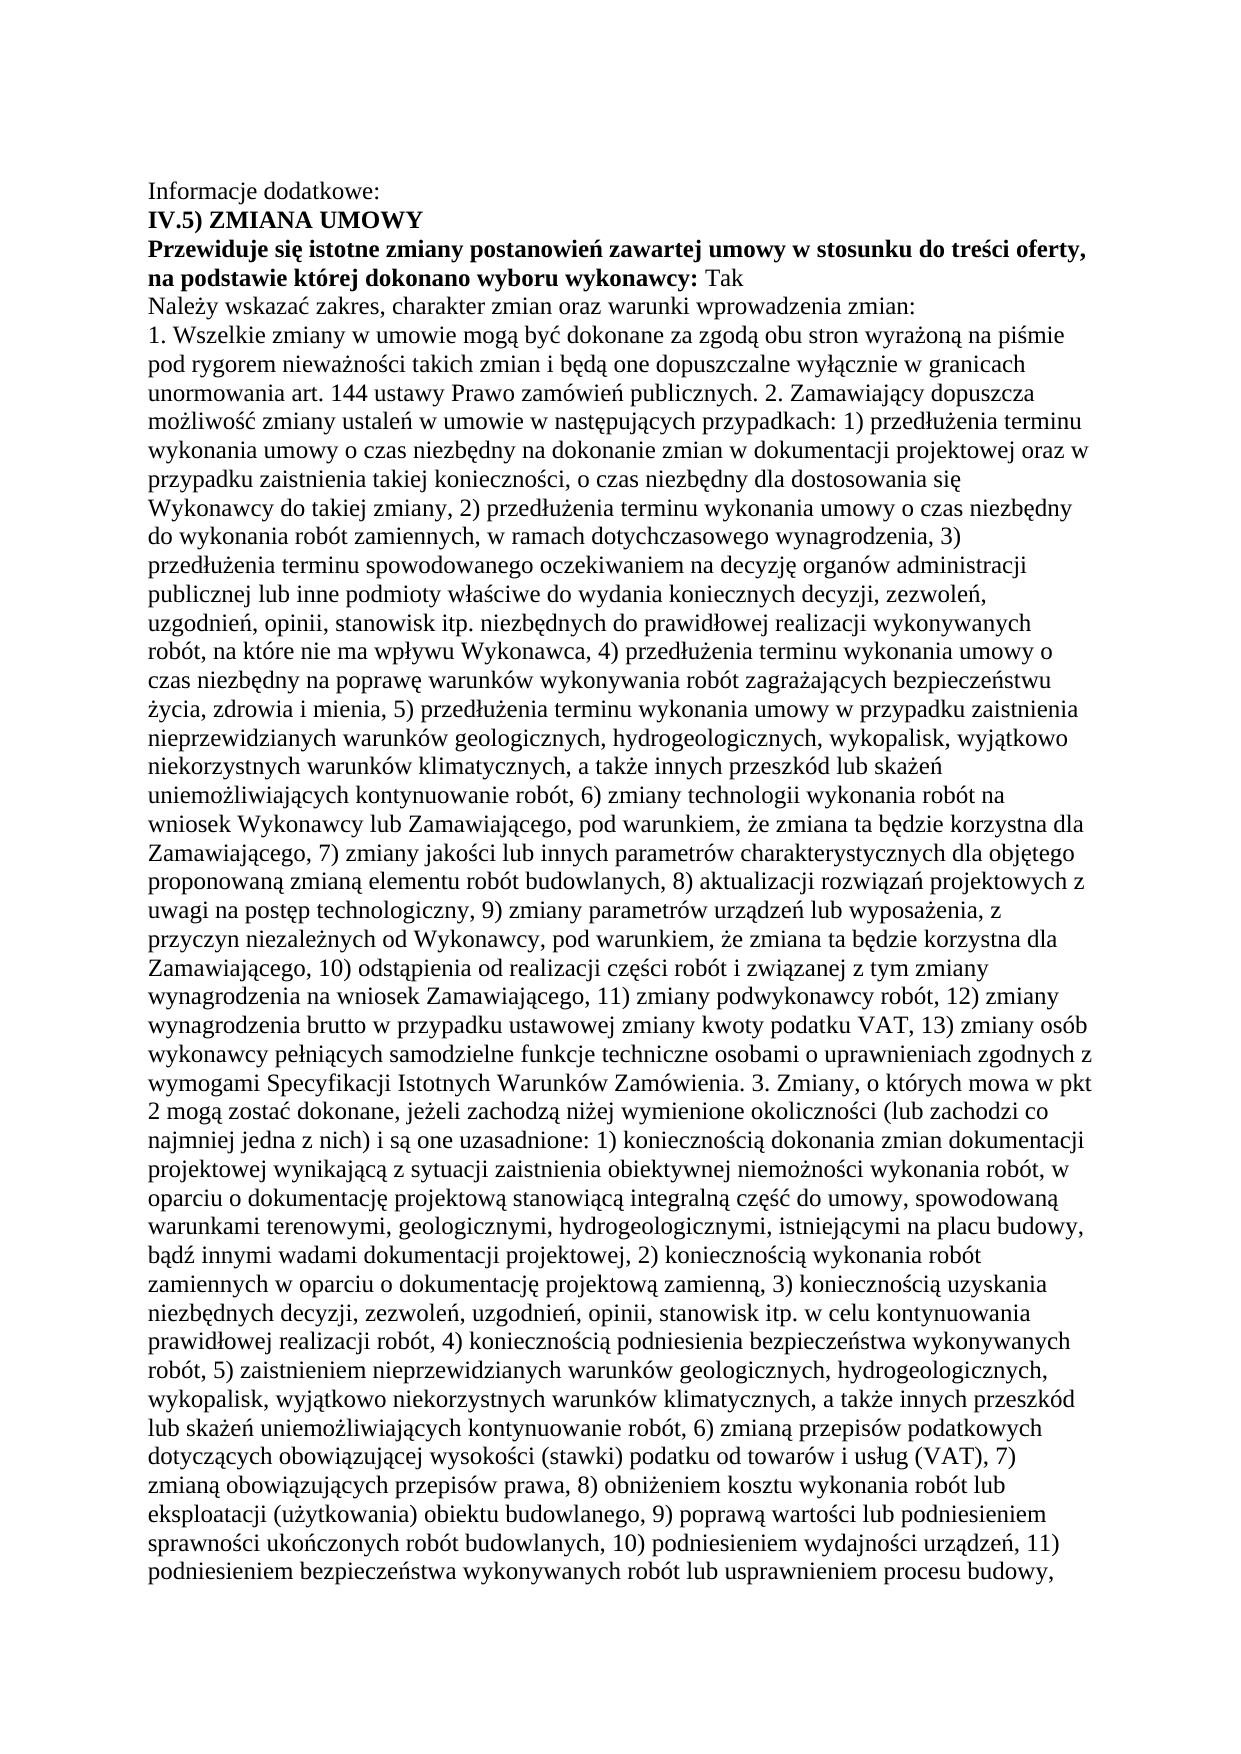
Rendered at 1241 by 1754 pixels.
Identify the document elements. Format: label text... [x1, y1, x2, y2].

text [148, 205, 1093, 1585]
text Informacje dodatkowe: [148, 148, 1093, 205]
